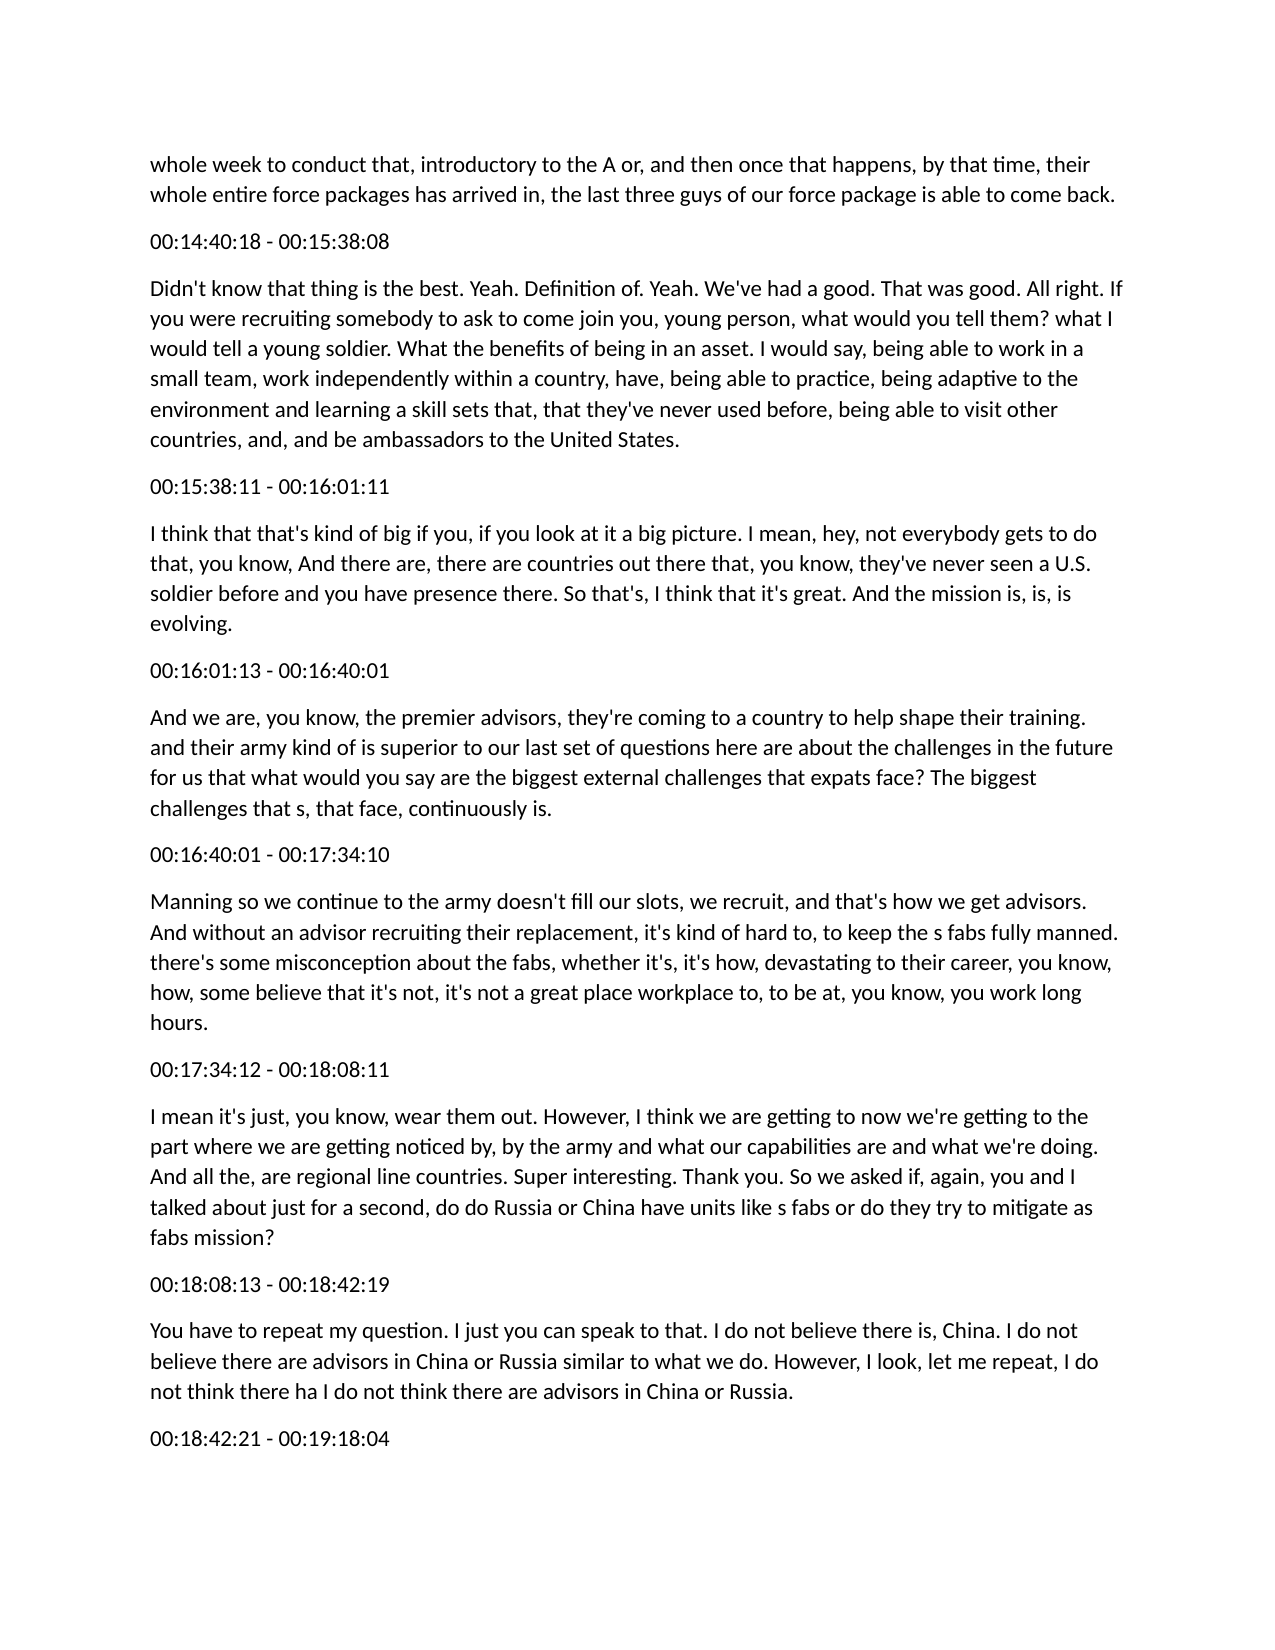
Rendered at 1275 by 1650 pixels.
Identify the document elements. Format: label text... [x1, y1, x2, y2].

text 00:18:08:13 - 00:18:42:19 [150, 1270, 1125, 1298]
text I think that that's kind of big if you, if you look at it a big picture. I mean, hey, not everybody gets to do that, you know, And there are, there are countries out there that, you know, they've never seen a U.S. soldier before and you have presence there. So that's, I think that it's great. And the mission is, is, is evolving. [150, 519, 1125, 637]
text 00:16:40:01 - 00:17:34:10 [150, 841, 1125, 869]
text 00:14:40:18 - 00:15:38:08 [150, 227, 1125, 255]
text 00:16:01:13 - 00:16:40:01 [150, 656, 1125, 684]
text 00:18:42:21 - 00:19:18:04 [150, 1424, 1125, 1452]
text And we are, you know, the premier advisors, they're coming to a country to help shape their training. and their army kind of is superior to our last set of questions here are about the challenges in the future for us that what would you say are the biggest external challenges that expats face? The biggest challenges that s, that face, continuously is. [150, 703, 1125, 822]
text You have to repeat my question. I just you can speak to that. I do not believe there is, China. I do not believe there are advisors in China or Russia similar to what we do. However, I look, let me repeat, I do not think there ha I do not think there are advisors in China or Russia. [150, 1317, 1125, 1405]
text 00:17:34:12 - 00:18:08:11 [150, 1055, 1125, 1083]
text Manning so we continue to the army doesn't fill our slots, we recruit, and that's how we get advisors. And without an advisor recruiting their replacement, it's kind of hard to, to keep the s fabs fully manned. there's some misconception about the fabs, whether it's, it's how, devastating to their career, you know, how, some believe that it's not, it's not a great place workplace to, to be at, you know, you work long hours. [150, 887, 1125, 1036]
text Didn't know that thing is the best. Yeah. Definition of. Yeah. We've had a good. That was good. All right. If you were recruiting somebody to ask to come join you, young person, what would you tell them? what I would tell a young soldier. What the benefits of being in an asset. I would say, being able to work in a small team, work independently within a country, have, being able to practice, being adaptive to the environment and learning a skill sets that, that they've never used before, being able to visit other countries, and, and be ambassadors to the United States. [150, 274, 1125, 453]
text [150, 150, 1125, 208]
text I mean it's just, you know, wear them out. However, I think we are getting to now we're getting to the part where we are getting noticed by, by the army and what our capabilities are and what we're doing. And all the, are regional line countries. Super interesting. Thank you. So we asked if, again, you and I talked about just for a second, do do Russia or China have units like s fabs or do they try to mitigate as fabs mission? [150, 1102, 1125, 1251]
text 00:15:38:11 - 00:16:01:11 [150, 472, 1125, 500]
